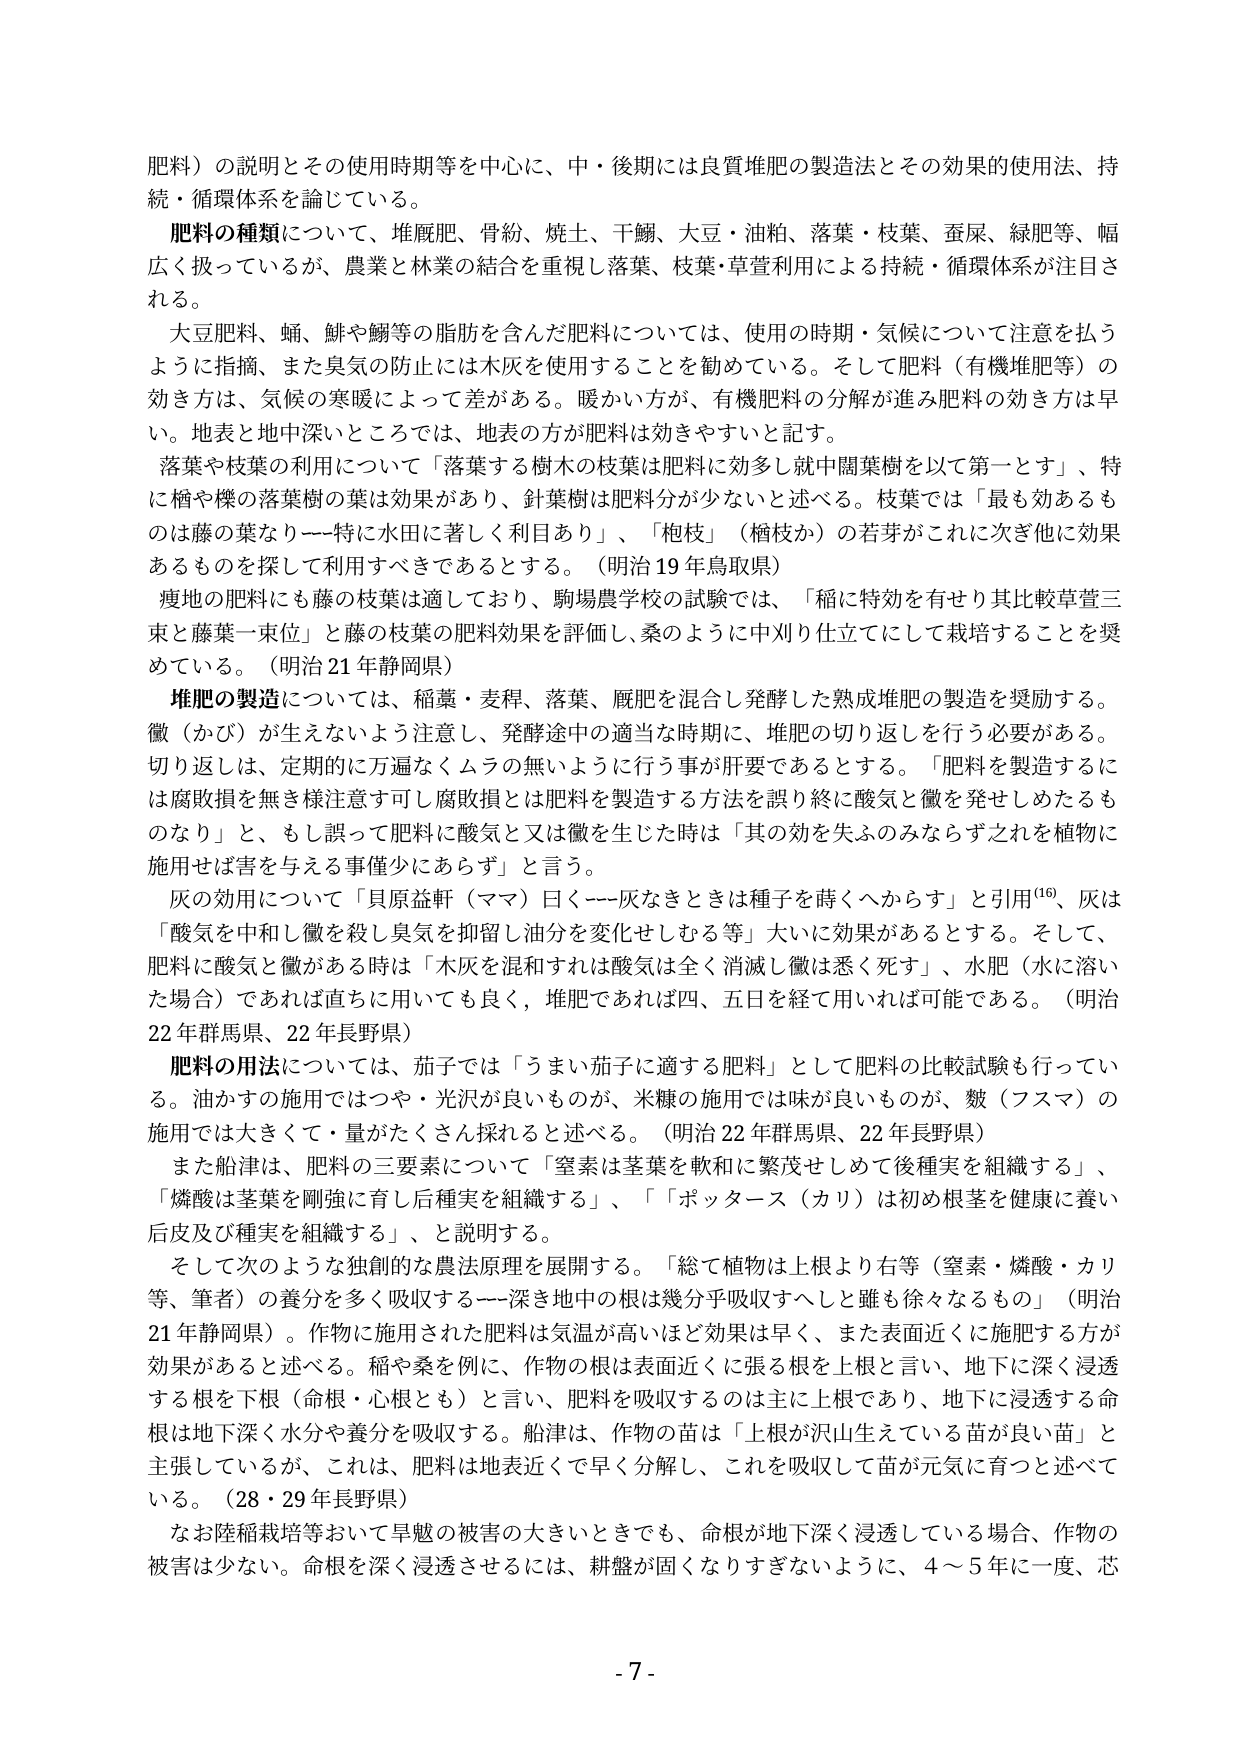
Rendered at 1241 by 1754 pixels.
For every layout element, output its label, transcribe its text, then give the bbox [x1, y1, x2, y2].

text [148, 1514, 1122, 1581]
text 肥料の種類について、堆厩肥、骨紛、焼土、干鰯、大豆・油粕、落葉・枝葉、蚕屎、緑肥等、幅広く扱っているが、農業と林業の結合を重視し落葉、枝葉･草萱利用による持続・循環体系が注目される。 [148, 214, 1122, 314]
text そして次のような独創的な農法原理を展開する。「総て植物は上根より右等（窒素・燐酸・カリ等、筆者）の養分を多く吸収するｰｰｰ深き地中の根は幾分乎吸収すへしと雖も徐々なるもの」（明治21年静岡県）。作物に施用された肥料は気温が高いほど効果は早く、また表面近くに施肥する方が効果があると述べる。稲や桑を例に、作物の根は表面近くに張る根を上根と言い、地下に深く浸透する根を下根（命根・心根とも）と言い、肥料を吸収するのは主に上根であり、地下に浸透する命根は地下深く水分や養分を吸収する。船津は、作物の苗は「上根が沢山生えている苗が良い苗」と主張しているが、これは、肥料は地表近くで早く分解し、これを吸収して苗が元気に育つと述べている。（28・29年長野県） [148, 1248, 1122, 1514]
text 落葉や枝葉の利用について「落葉する樹木の枝葉は肥料に効多し就中闊葉樹を以て第一とす」、特に楢や櫟の落葉樹の葉は効果があり、針葉樹は肥料分が少ないと述べる。枝葉では「最も効あるものは藤の葉なりｰｰｰ特に水田に著しく利目あり」、「枹枝」（楢枝か）の若芽がこれに次ぎ他に効果あるものを探して利用すべきであるとする。（明治19年鳥取県） [148, 448, 1122, 581]
text 痩地の肥料にも藤の枝葉は適しており、駒場農学校の試験では、「稲に特効を有せり其比較草萱三束と藤葉一束位」と藤の枝葉の肥料効果を評価し､桑のように中刈り仕立てにして栽培することを奨めている。（明治21年静岡県） [148, 581, 1122, 681]
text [148, 148, 1122, 214]
text 大豆肥料、蛹、鯡や鰯等の脂肪を含んだ肥料については、使用の時期・気候について注意を払うように指摘、また臭気の防止には木灰を使用することを勧めている。そして肥料（有機堆肥等）の効き方は、気候の寒暖によって差がある。暖かい方が、有機肥料の分解が進み肥料の効き方は早い。地表と地中深いところでは、地表の方が肥料は効きやすいと記す。 [148, 314, 1122, 448]
text 堆肥の製造については、稲藁・麦稈、落葉、厩肥を混合し発酵した熟成堆肥の製造を奨励する。黴（かび）が生えないよう注意し、発酵途中の適当な時期に、堆肥の切り返しを行う必要がある。切り返しは、定期的に万遍なくムラの無いように行う事が肝要であるとする。「肥料を製造するには腐敗損を無き様注意す可し腐敗損とは肥料を製造する方法を誤り終に酸気と黴を発せしめたるものなり」と、もし誤って肥料に酸気と又は黴を生じた時は「其の効を失ふのみならず之れを植物に施用せば害を与える事僅少にあらず」と言う。 [148, 681, 1122, 881]
text また船津は、肥料の三要素について「窒素は茎葉を軟和に繁茂せしめて後種実を組織する」、「燐酸は茎葉を剛強に育し后種実を組織する」、「「ポッタース（カリ）は初め根茎を健康に養い后皮及び種実を組織する」、と説明する。 [148, 1148, 1122, 1248]
text 肥料の用法については、茄子では「うまい茄子に適する肥料」として肥料の比較試験も行っている。油かすの施用ではつや・光沢が良いものが、米糠の施用では味が良いものが、麬（フスマ）の施用では大きくて・量がたくさん採れると述べる。（明治22年群馬県、22年長野県） [148, 1048, 1122, 1148]
text 灰の効用について「貝原益軒（ママ）曰くｰｰｰ灰なきときは種子を蒔くへからす」と引用(16)、灰は「酸気を中和し黴を殺し臭気を抑留し油分を変化せしむる等」大いに効果があるとする。そして、肥料に酸気と黴がある時は「木灰を混和すれは酸気は全く消滅し黴は悉く死す」、水肥（水に溶いた場合）であれば直ちに用いても良く，堆肥であれば四、五日を経て用いれば可能である。（明治22年群馬県、22年長野県） [148, 881, 1122, 1048]
